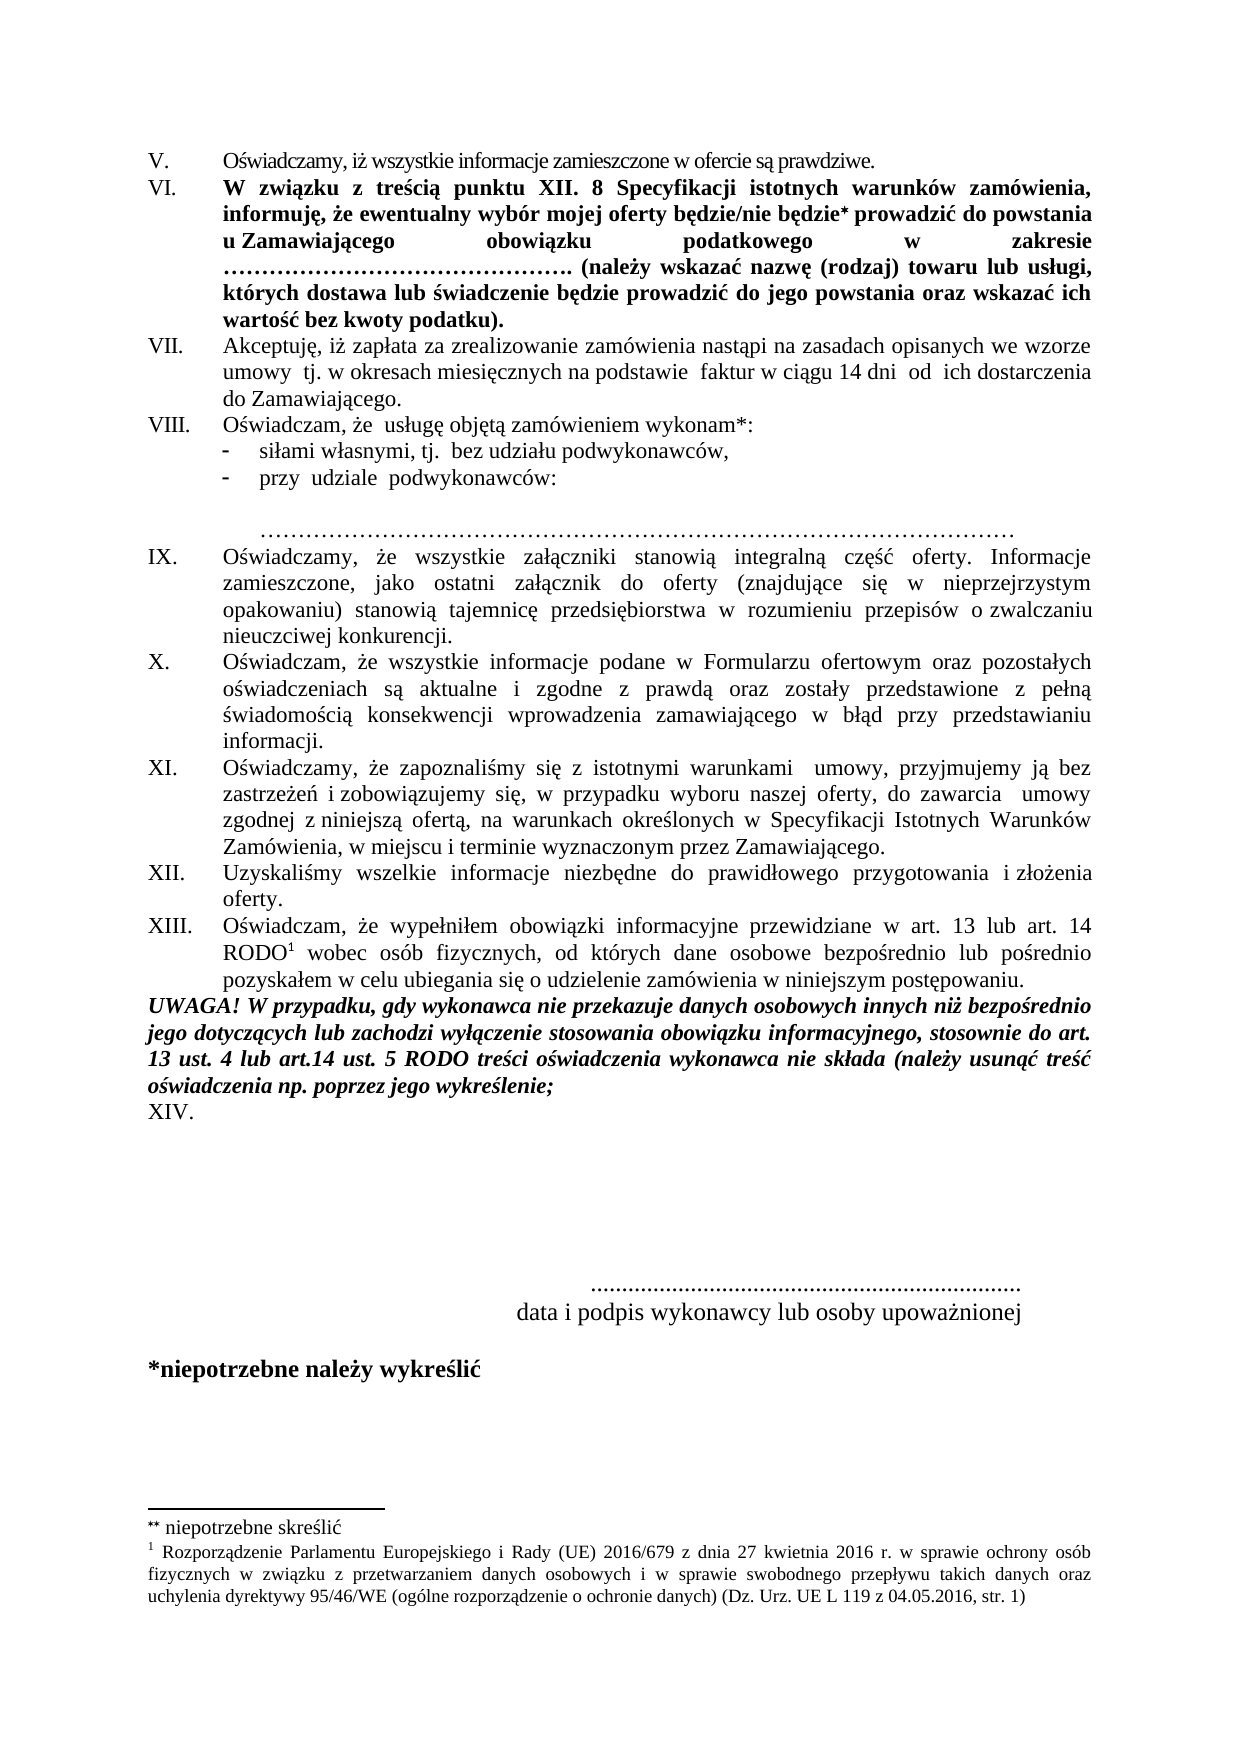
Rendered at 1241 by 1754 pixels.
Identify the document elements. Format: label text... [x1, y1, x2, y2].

list Oświadczam, że wszystkie informacje podane w Formularzu ofertowym oraz pozostałych oświadczeniach są aktualne i zgodne z prawdą oraz zostały przedstawione z pełną świadomością konsekwencji wprowadzenia zamawiającego w błąd przy przedstawianiu informacji. [148, 648, 1093, 754]
list Akceptuję, iż zapłata za zrealizowanie zamówienia nastąpi na zasadach opisanych we wzorze umowy tj. w okresach miesięcznych na podstawie faktur w ciągu 14 dni od ich dostarczenia do Zamawiającego. [148, 332, 1093, 411]
list Oświadczamy, że wszystkie załączniki stanowią integralną część oferty. Informacje zamieszczone, jako ostatni załącznik do oferty (znajdujące się w nieprzejrzystym opakowaniu) stanowią tajemnicę przedsiębiorstwa w rozumieniu przepisów o zwalczaniu nieuczciwej konkurencji. [148, 543, 1093, 648]
list Oświadczam, że usługę objętą zamówieniem wykonam*: [148, 411, 1093, 437]
text ..................................................................... [516, 1268, 1093, 1297]
list W związku z treścią punktu XII. 8 Specyfikacji istotnych warunków zamówienia, informuję, że ewentualny wybór mojej oferty będzie/nie będzie prowadzić do powstania u Zamawiającego obowiązku podatkowego w zakresie ………………………………………. (należy wskazać nazwę (rodzaj) towaru lub usługi, których dostawa lub świadczenie będzie prowadzić do jego powstania oraz wskazać ich wartość bez kwoty podatku). [148, 174, 1093, 332]
list siłami własnymi, tj. bez udziału podwykonawców, [222, 437, 1093, 464]
list Uzyskaliśmy wszelkie informacje niezbędne do prawidłowego przygotowania i złożenia oferty. [148, 859, 1093, 912]
list Oświadczamy, iż wszystkie informacje zamieszczone w ofercie są prawdziwe. [148, 148, 1093, 174]
list Oświadczam, że wypełniłem obowiązki informacyjne przewidziane w art. 13 lub art. 14 RODO wobec osób fizycznych, od których dane osobowe bezpośrednio lub pośrednio pozyskałem w celu ubiegania się o udzielenie zamówienia w niniejszym postępowaniu. [148, 912, 1093, 993]
list Oświadczamy, że zapoznaliśmy się z istotnymi warunkami umowy, przyjmujemy ją bez zastrzeżeń i zobowiązujemy się, w przypadku wyboru naszej oferty, do zawarcia umowy zgodnej z niniejszą ofertą, na warunkach określonych w Specyfikacji Istotnych Warunków Zamówienia, w miejscu i terminie wyznaczonym przez Zamawiającego. [148, 754, 1093, 859]
text *niepotrzebne należy wykreślić [148, 1354, 1093, 1383]
text UWAGA! W przypadku, gdy wykonawca nie przekazuje danych osobowych innych niż bezpośrednio jego dotyczących lub zachodzi wyłączenie stosowania obowiązku informacyjnego, stosownie do art. 13 ust. 4 lub art.14 ust. 5 RODO treści oświadczenia wykonawca nie składa (należy usunąć treść oświadczenia np. poprzez jego wykreślenie; [148, 993, 1093, 1098]
list przy udziale podwykonawców: [222, 464, 1093, 490]
list ……………………………………………………………………………………… [259, 517, 1093, 543]
text data i podpis wykonawcy lub osoby upoważnionej [516, 1297, 1093, 1326]
